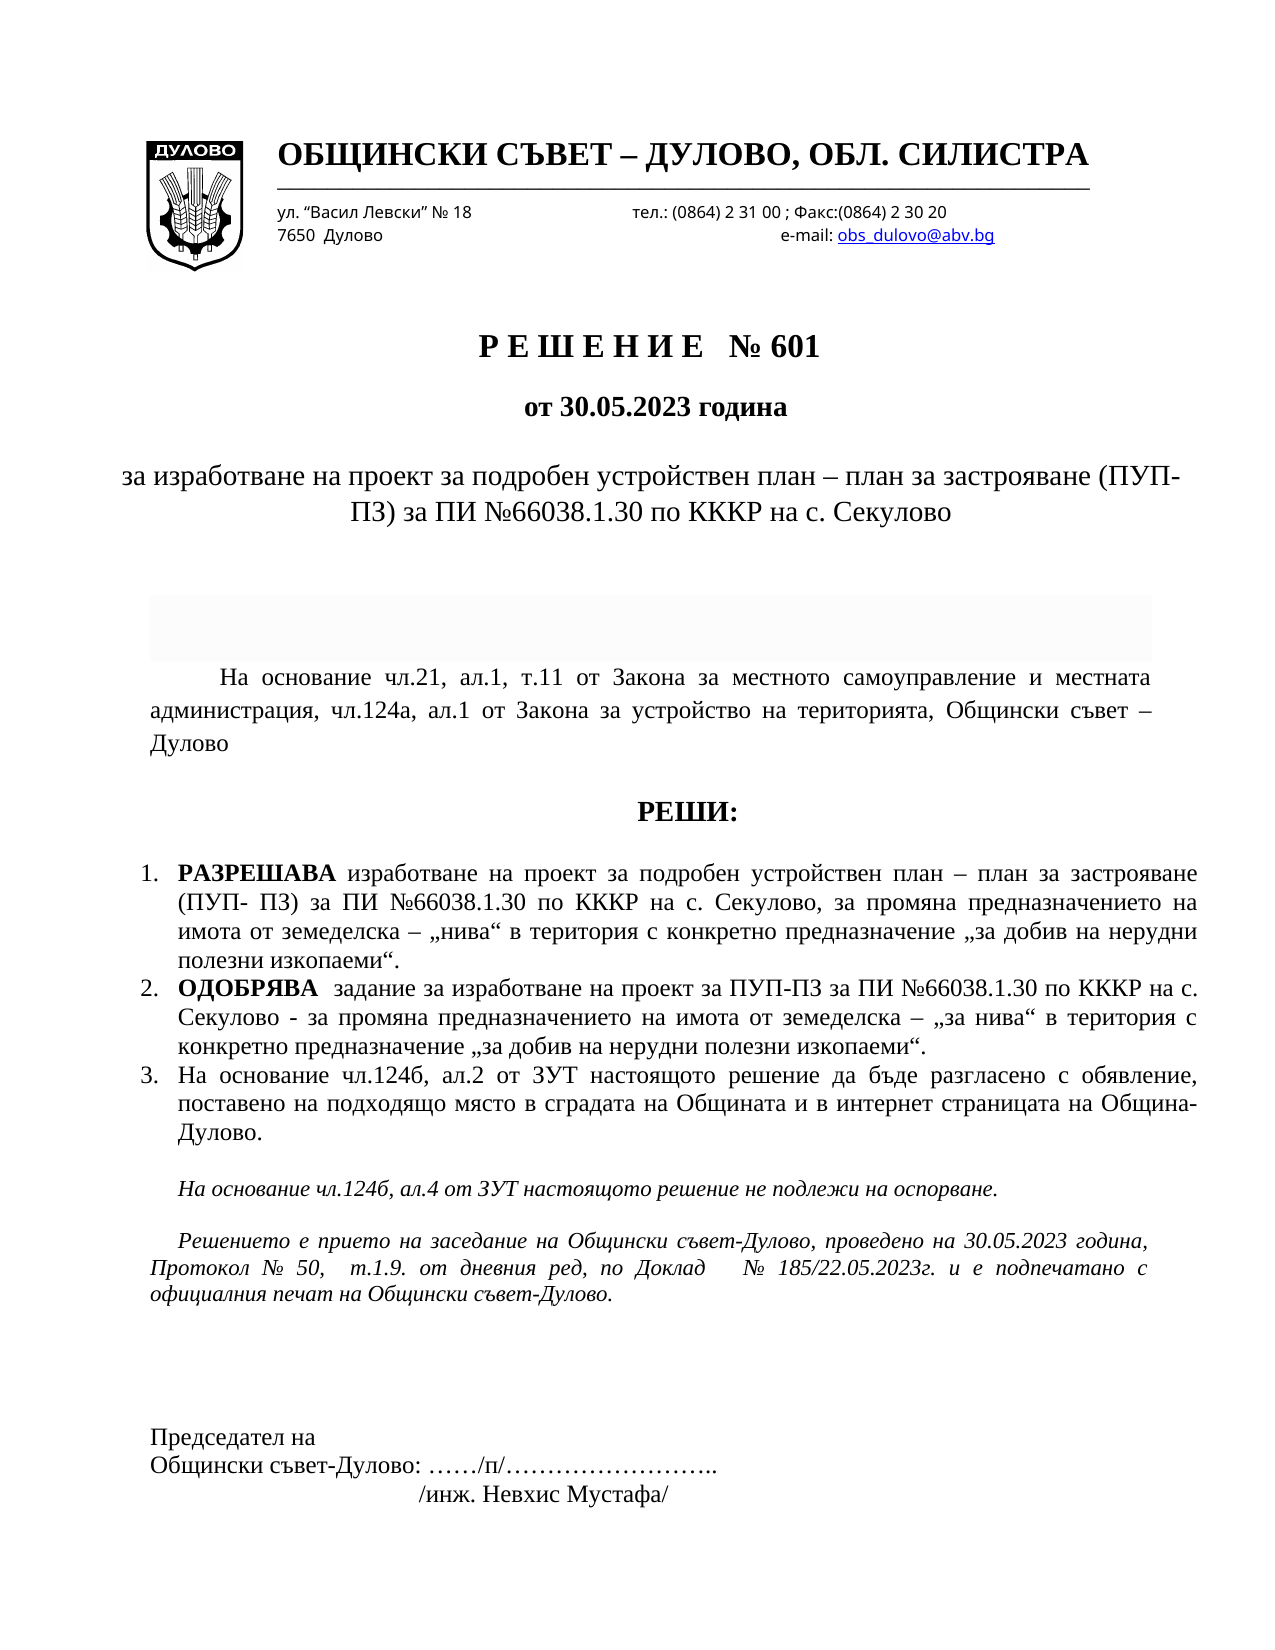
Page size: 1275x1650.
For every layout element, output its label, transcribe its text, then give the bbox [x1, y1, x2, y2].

text ул. “Васил Левски” № 18 тел.: (0864) 2 31 00 ; Факс:(0864) 2 30 20 [244, 201, 1152, 224]
text 7650 Дулово e-mail: obs_dulovo@abv.bg [244, 224, 1152, 246]
text ОБЩИНСКИ СЪВЕТ – ДУЛОВО, ОБЛ. СИЛИСТРА [150, 134, 1152, 172]
text Р Е Ш Е Н И Е № 601 [445, 326, 1152, 364]
text Общински съвет-Дулово: ……/п/…………………….. [150, 1450, 1152, 1479]
text от 30.05.2023 година [450, 389, 1152, 423]
text /инж. Невхис Мустафа/ [225, 1479, 1152, 1508]
text Решението е прието на заседание на Общински съвет-Дулово, проведено на 30.05.2023 година, Протокол № 50, т.1.9. от дневния ред, по Доклад № 185/22.05.2023г. и е подпечатано с официалния печат на Общински съвет-Дулово. [150, 1227, 1152, 1307]
text На основание чл.124б, ал.4 от ЗУТ настоящото решение не подлежи на оспорване. [103, 1175, 1199, 1201]
text РЕШИ: [150, 794, 1152, 828]
text Председател на [150, 1422, 1152, 1450]
list ОДОБРЯВА задание за изработване на проект за ПУП-ПЗ за ПИ №66038.1.30 по КККР на с. Секулово - за промяна предназначението на имота от земеделска – „за нива“ в територия с конкретно предназначение „за добив на нерудни полезни изкопаеми“. [140, 973, 1199, 1060]
text На основание чл.21, ал.1, т.11 от Закона за местното самоуправление и местната администрация, чл.124а, ал.1 от Закона за устройство на територията, Общински съвет – Дулово [150, 662, 1152, 757]
text ––––––––––––––––––––––––––––––––––––––––––––––––––––––––––––––––– [244, 172, 1152, 201]
text за изработване на проект за подробен устройствен план – план за застрояване (ПУП-ПЗ) за ПИ №66038.1.30 по КККР на с. Секулово [103, 458, 1199, 527]
list На основание чл.124б, ал.2 от ЗУТ настоящото решение да бъде разгласено с обявление, поставено на подходящо място в сградата на Общината и в интернет страницата на Община-Дулово. [140, 1060, 1199, 1146]
list РАЗРЕШАВА изработване на проект за подробен устройствен план – план за застрояване (ПУП- ПЗ) за ПИ №66038.1.30 по КККР на с. Секулово, за промяна предназначението на имота от земеделска – „нива“ в територия с конкретно предназначение „за добив на нерудни полезни изкопаеми“. [140, 858, 1199, 973]
